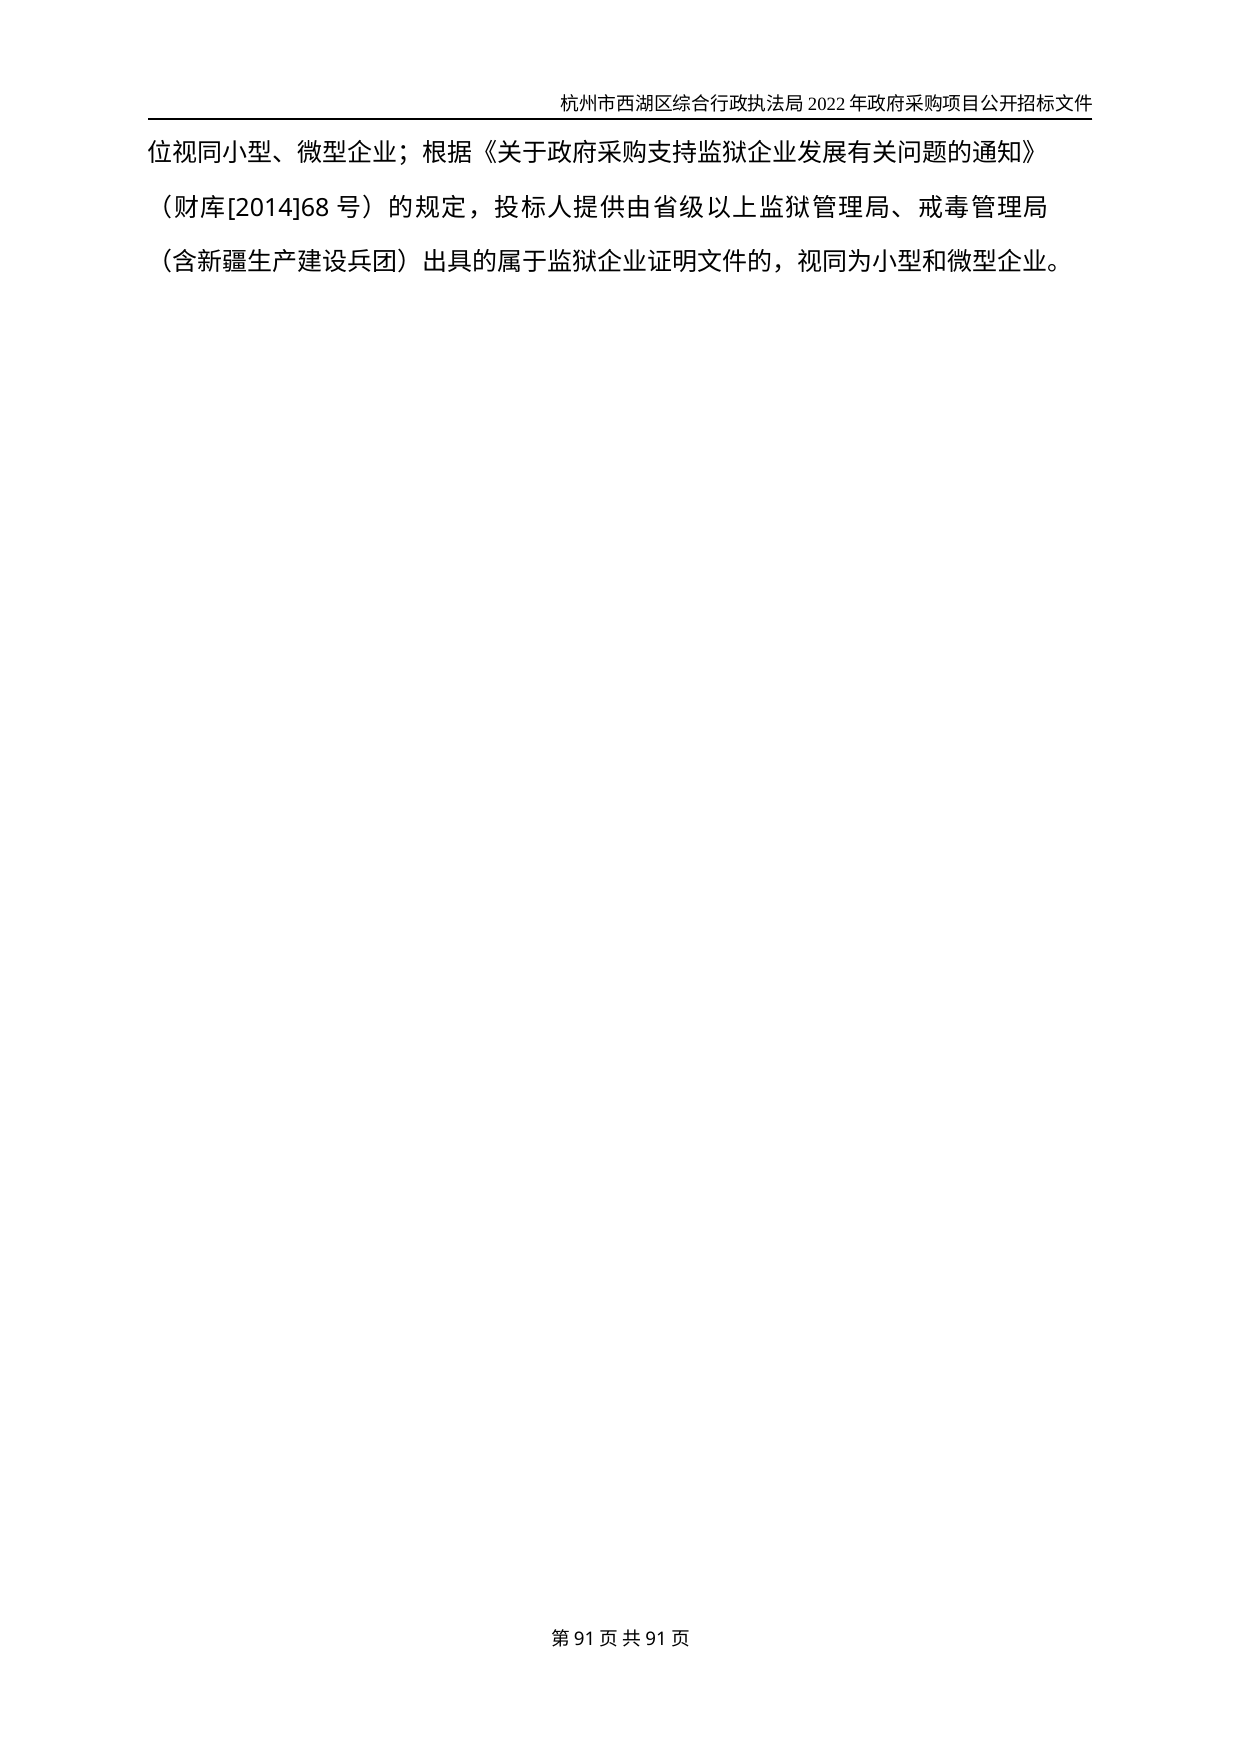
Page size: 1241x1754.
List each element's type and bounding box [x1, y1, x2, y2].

text [148, 133, 1049, 278]
